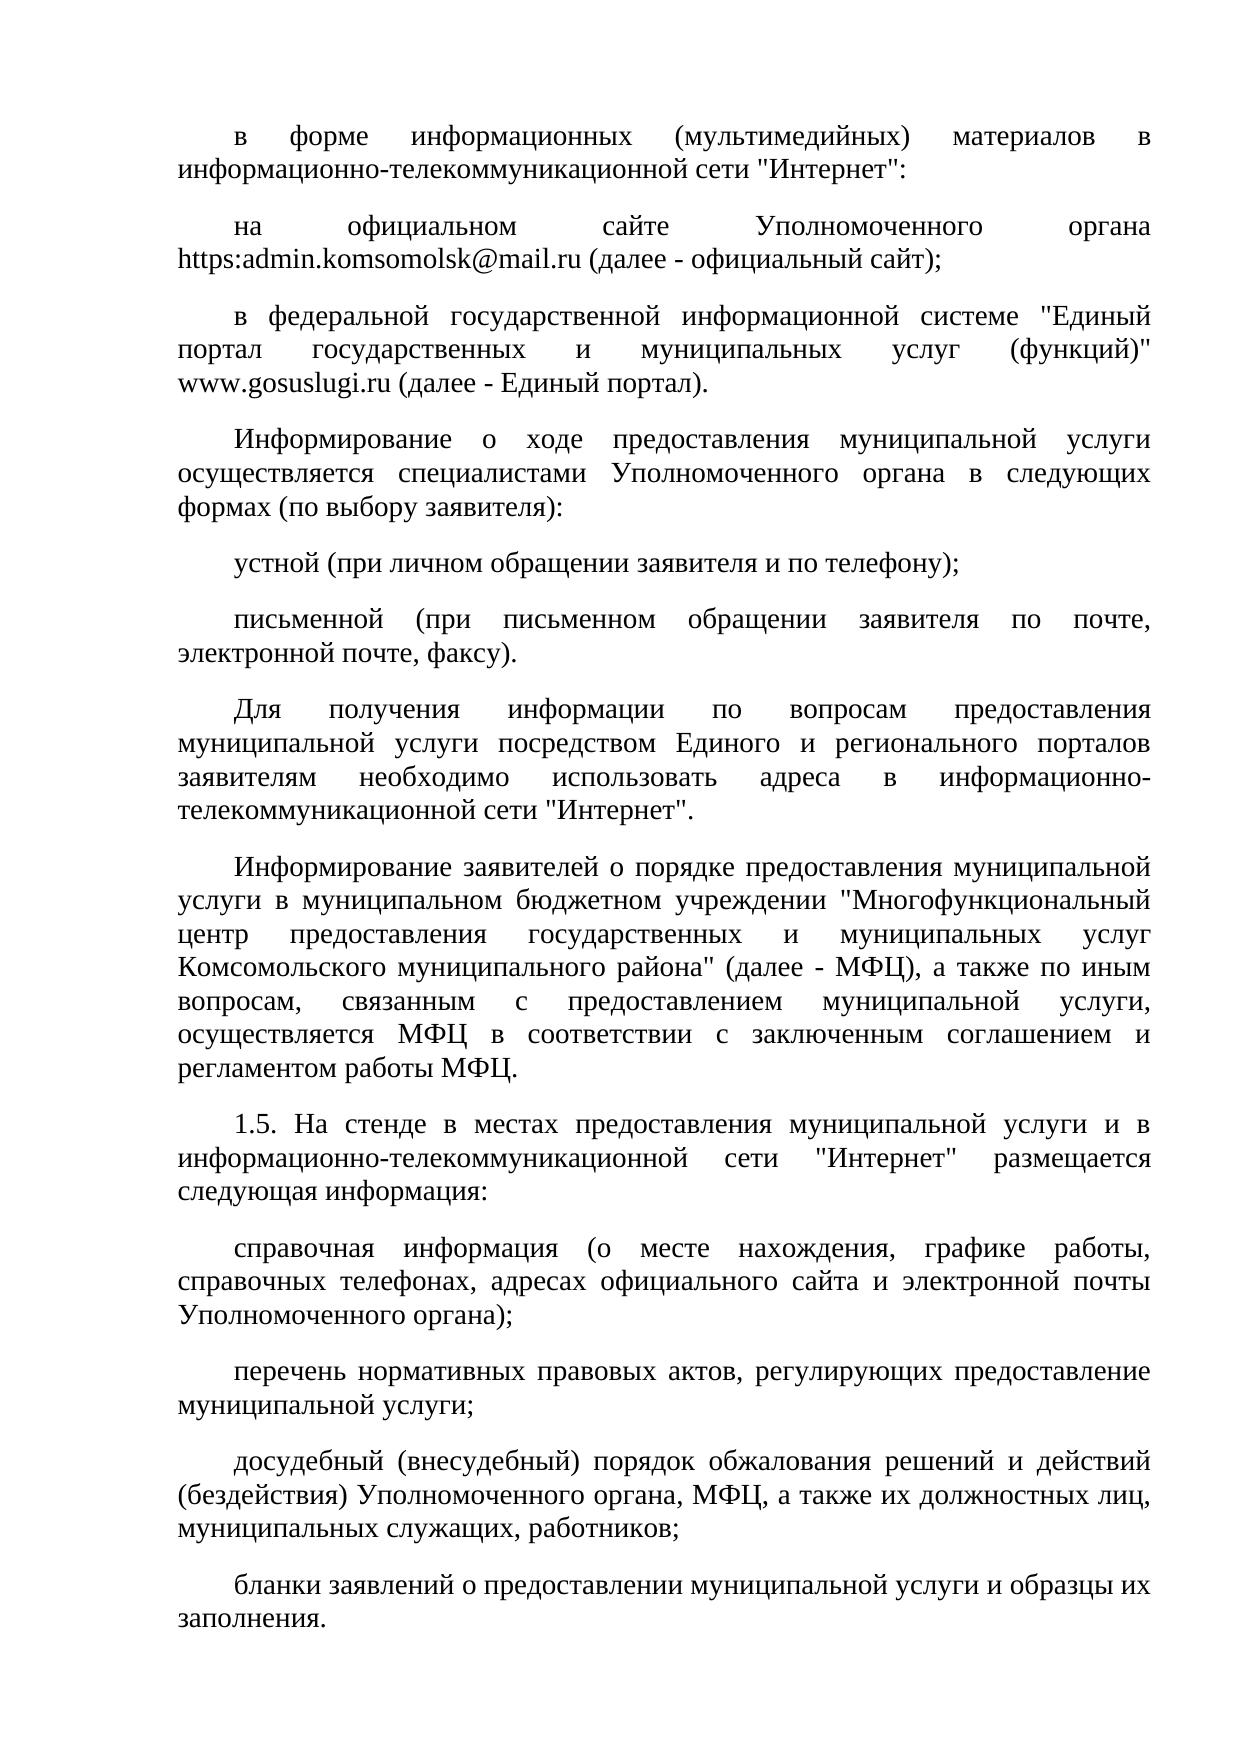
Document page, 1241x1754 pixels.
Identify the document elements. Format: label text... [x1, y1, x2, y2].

text справочная информация (о месте нахождения, графике работы, справочных телефонах, адресах официального сайта и электронной почты Уполномоченного органа); [177, 1230, 1152, 1331]
text на официальном сайте Уполномоченного органа https:admin.komsomolsk@mail.ru (далее - официальный сайт); [177, 208, 1152, 275]
text письменной (при письменном обращении заявителя по почте, электронной почте, факсу). [177, 602, 1152, 669]
text Информирование о ходе предоставления муниципальной услуги осуществляется специалистами Уполномоченного органа в следующих формах (по выбору заявителя): [177, 422, 1152, 522]
text перечень нормативных правовых актов, регулирующих предоставление муниципальной услуги; [177, 1353, 1152, 1421]
text Информирование заявителей о порядке предоставления муниципальной услуги в муниципальном бюджетном учреждении "Многофункциональный центр предоставления государственных и муниципальных услуг Комсомольского муниципального района" (далее - МФЦ), а также по иным вопросам, связанным с предоставлением муниципальной услуги, осуществляется МФЦ в соответствии с заключенным соглашением и регламентом работы МФЦ. [177, 849, 1152, 1083]
text Для получения информации по вопросам предоставления муниципальной услуги посредством Единого и регионального порталов заявителям необходимо использовать адреса в информационно-телекоммуникационной сети "Интернет". [177, 692, 1152, 826]
text 1.5. На стенде в местах предоставления муниципальной услуги и в информационно-телекоммуникационной сети "Интернет" размещается следующая информация: [177, 1106, 1152, 1207]
text устной (при личном обращении заявителя и по телефону); [177, 545, 1152, 579]
text досудебный (внесудебный) порядок обжалования решений и действий (бездействия) Уполномоченного органа, МФЦ, а также их должностных лиц, муниципальных служащих, работников; [177, 1443, 1152, 1544]
text в федеральной государственной информационной системе "Единый портал государственных и муниципальных услуг (функций)" www.gosuslugi.ru (далее - Единый портал). [177, 298, 1152, 399]
text в форме информационных (мультимедийных) материалов в информационно-телекоммуникационной сети "Интернет": [177, 118, 1152, 185]
text бланки заявлений о предоставлении муниципальной услуги и образцы их заполнения. [177, 1567, 1152, 1634]
